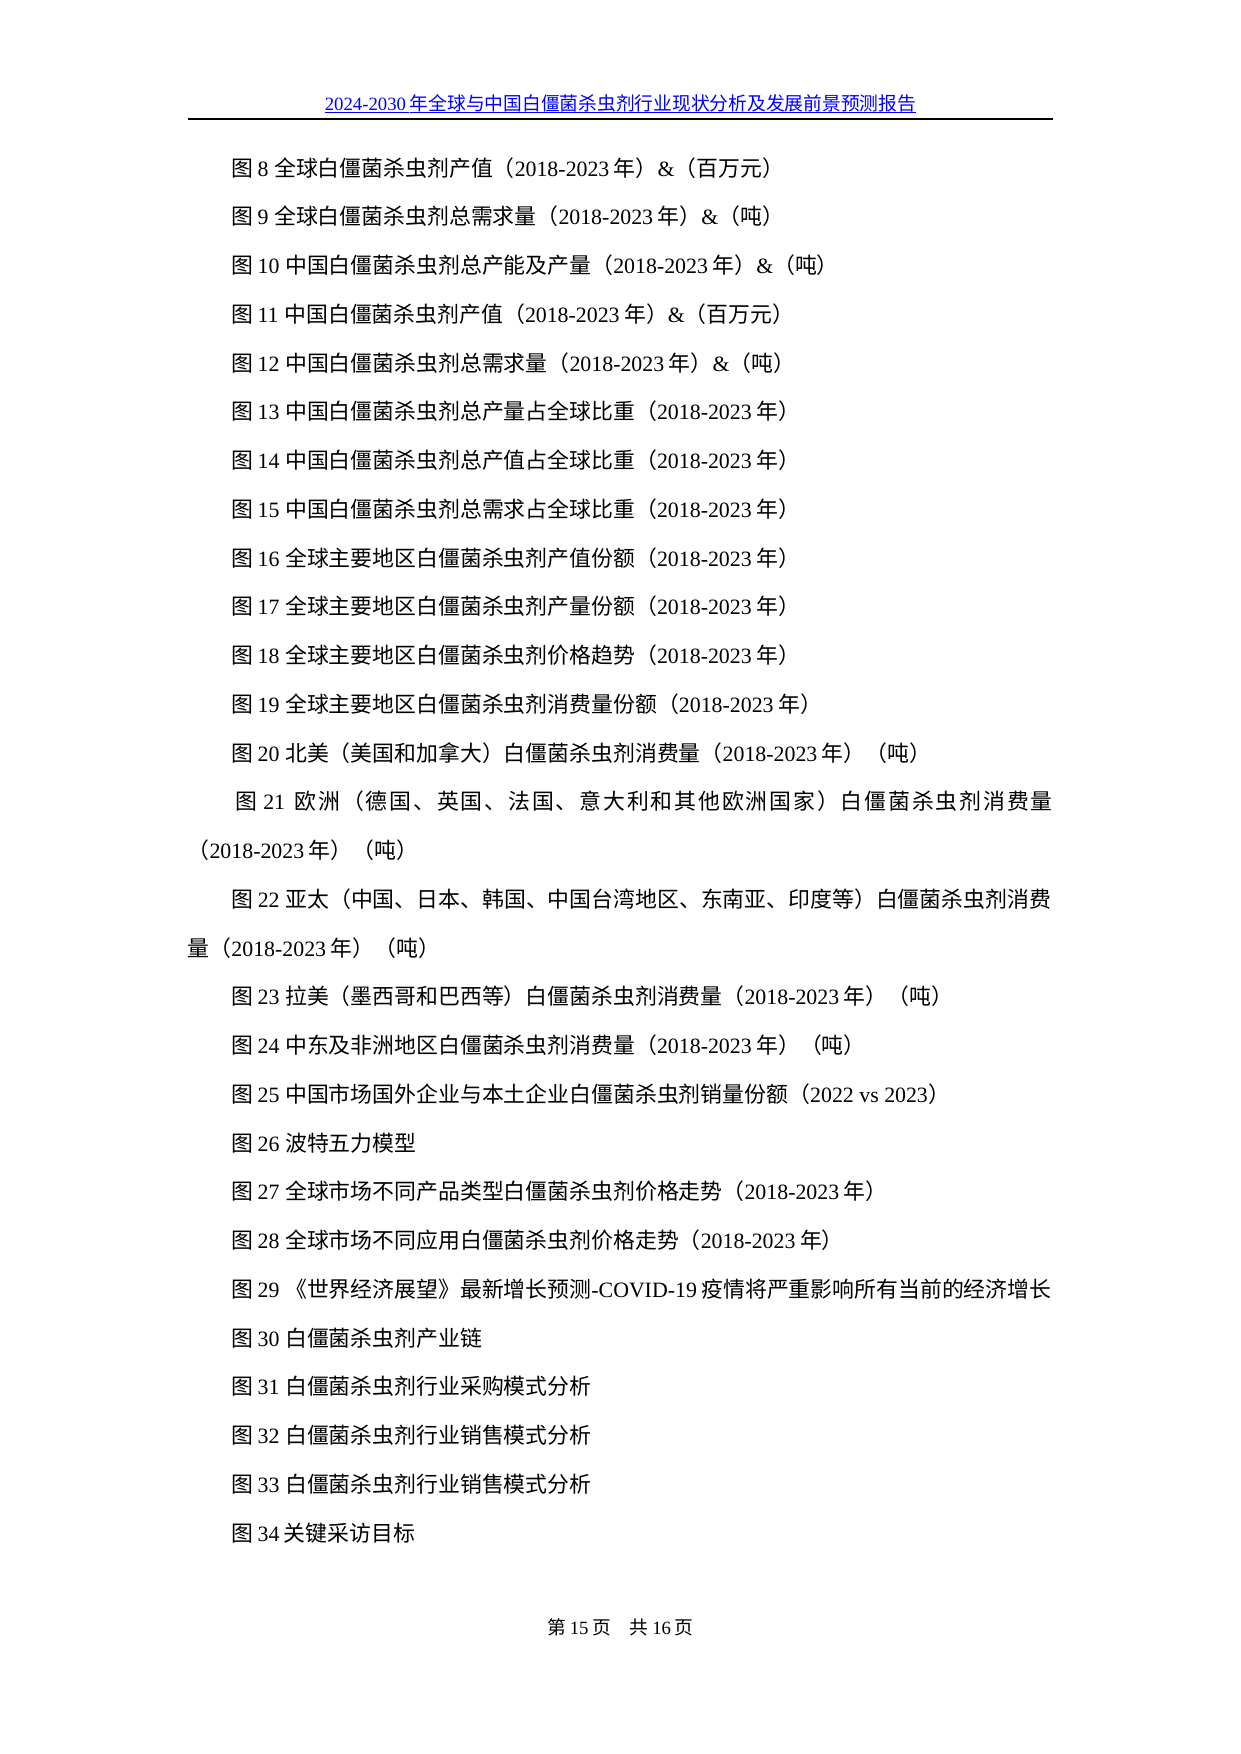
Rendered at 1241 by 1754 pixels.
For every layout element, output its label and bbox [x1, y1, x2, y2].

text [187, 150, 1053, 1548]
